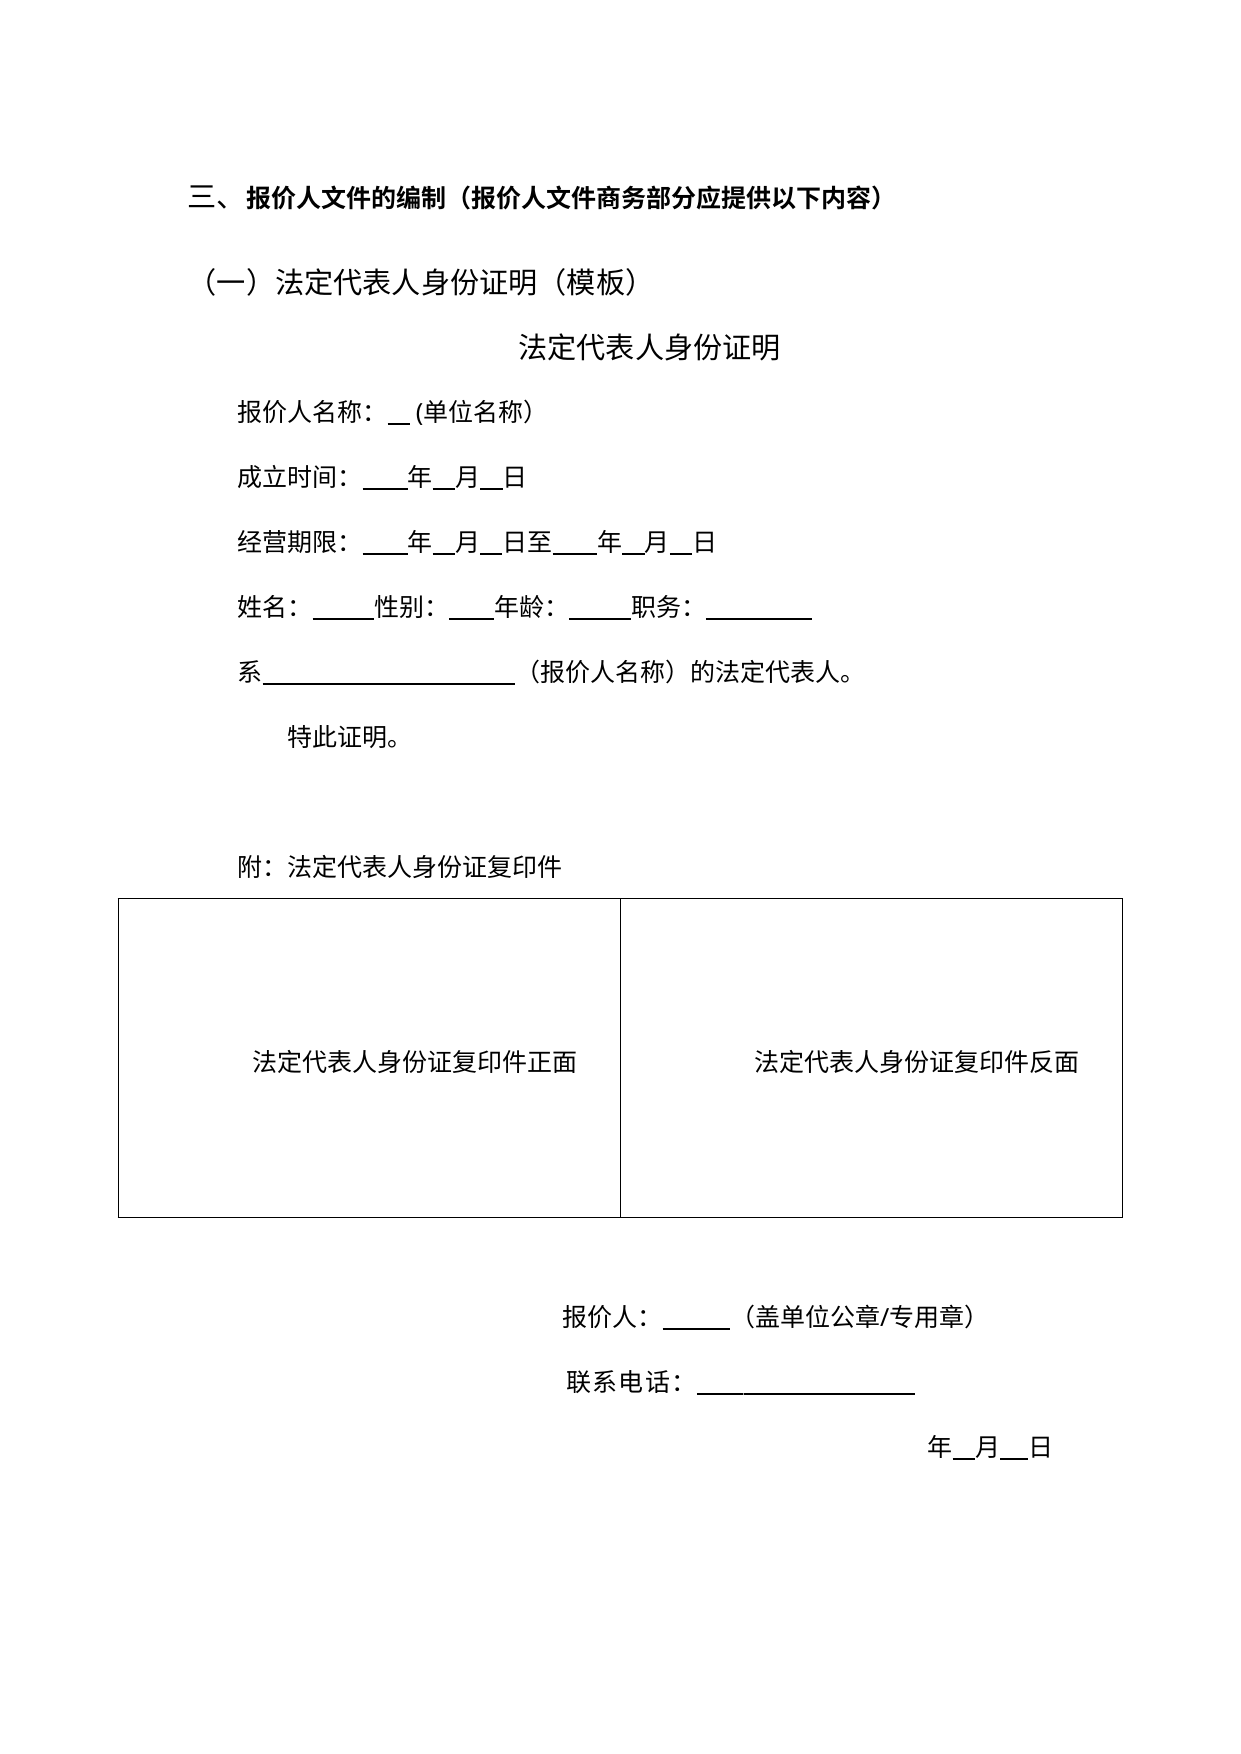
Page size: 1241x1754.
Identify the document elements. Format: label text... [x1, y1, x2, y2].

text 报价人： （盖单位公章/专用章） [187, 1283, 1053, 1348]
text 联系电话： [187, 1348, 1053, 1413]
text 法定代表人身份证明 [187, 313, 1053, 378]
text 报价人名称： (单位名称） [187, 378, 1053, 443]
text 特此证明。 [187, 703, 1053, 768]
text 系 （报价人名称）的法定代表人。 [187, 638, 1053, 703]
table_header 法定代表人身份证复印件反面 [621, 899, 1122, 1217]
text 附：法定代表人身份证复印件 [187, 833, 1053, 898]
text 姓名： 性别： 年龄： 职务： [187, 573, 1053, 638]
table_header 法定代表人身份证复印件正面 [119, 899, 620, 1217]
text 成立时间： 年 月 日 [187, 443, 1053, 508]
text 经营期限： 年 月 日至 年 月 日 [187, 508, 1053, 573]
text 年 月 日 [187, 1413, 1053, 1478]
text 三、报价人文件的编制（报价人文件商务部分应提供以下内容） [187, 162, 1053, 227]
list （一）法定代表人身份证明（模板） [187, 248, 1053, 313]
